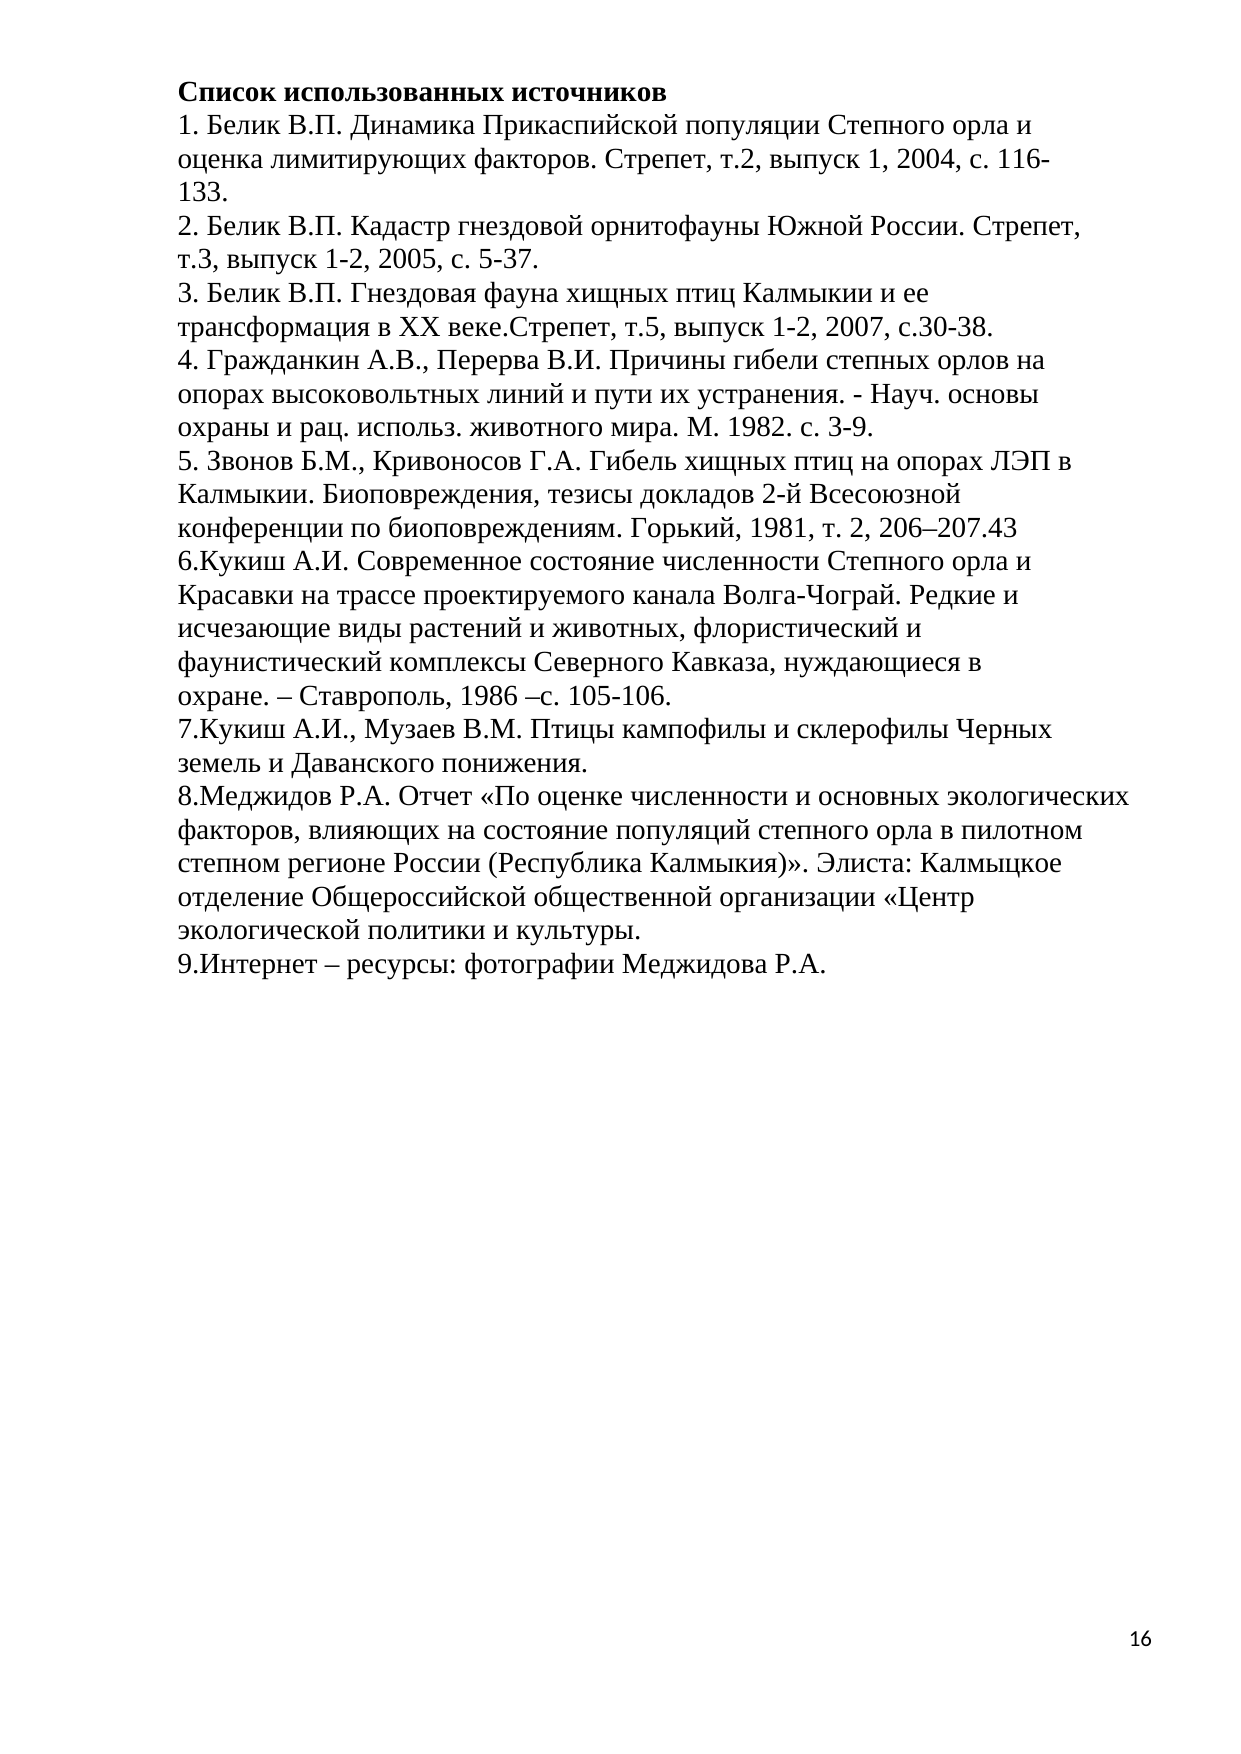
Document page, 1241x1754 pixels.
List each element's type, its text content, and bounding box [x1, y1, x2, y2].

text фаунистический комплексы Северного Кавказа, нуждающиеся в [177, 644, 1152, 678]
text Красавки на трассе проектируемого канала Волга-Чограй. Редкие и [177, 577, 1152, 611]
text исчезающие виды растений и животных, флористический и [177, 611, 1152, 644]
text т.3, выпуск 1-2, 2005, с. 5-37. [177, 242, 1152, 275]
text земель и Даванского понижения. [177, 745, 1152, 778]
text 5. Звонов Б.М., Кривоносов Г.А. Гибель хищных птиц на опорах ЛЭП в [177, 443, 1152, 476]
text опорах высоковольтных линий и пути их устранения. - Науч. основы [177, 376, 1152, 409]
text оценка лимитирующих факторов. Стрепет, т.2, выпуск 1, 2004, с. 116- [177, 141, 1152, 174]
text охраны и рац. использ. животного мира. М. 1982. с. 3-9. [177, 409, 1152, 443]
text 8.Меджидов Р.А. Отчет «По оценке численности и основных экологических факторов, влияющих на состояние популяций степного орла в пилотном степном регионе России (Республика Калмыкия)». Элиста: Калмыцкое отделение Общероссийской общественной организации «Центр экологической политики и культуры. [177, 778, 1152, 946]
text 9.Интернет – ресурсы: фотографии Меджидова Р.А. [177, 946, 1152, 979]
text охране. – Ставрополь, 1986 –с. 105-106. [177, 678, 1152, 711]
text 6.Кукиш А.И. Современное состояние численности Степного орла и [177, 543, 1152, 577]
text Список использованных источников [177, 74, 1152, 107]
text конференции по биоповреждениям. Горький, 1981, т. 2, 206–207.43 [177, 510, 1152, 543]
text 133. [177, 174, 1152, 208]
text 3. Белик В.П. Гнездовая фауна хищных птиц Калмыкии и ее [177, 275, 1152, 309]
text Калмыкии. Биоповреждения, тезисы докладов 2-й Всесоюзной [177, 476, 1152, 510]
text 2. Белик В.П. Кадастр гнездовой орнитофауны Южной России. Стрепет, [177, 208, 1152, 242]
text 1. Белик В.П. Динамика Прикаспийской популяции Степного орла и [177, 107, 1152, 141]
text 4. Гражданкин А.В., Перерва В.И. Причины гибели степных орлов на [177, 342, 1152, 376]
text трансформация в ХХ веке.Стрепет, т.5, выпуск 1-2, 2007, с.30-38. [177, 309, 1152, 342]
text 7.Кукиш А.И., Музаев В.М. Птицы кампофилы и склерофилы Черных [177, 711, 1152, 745]
